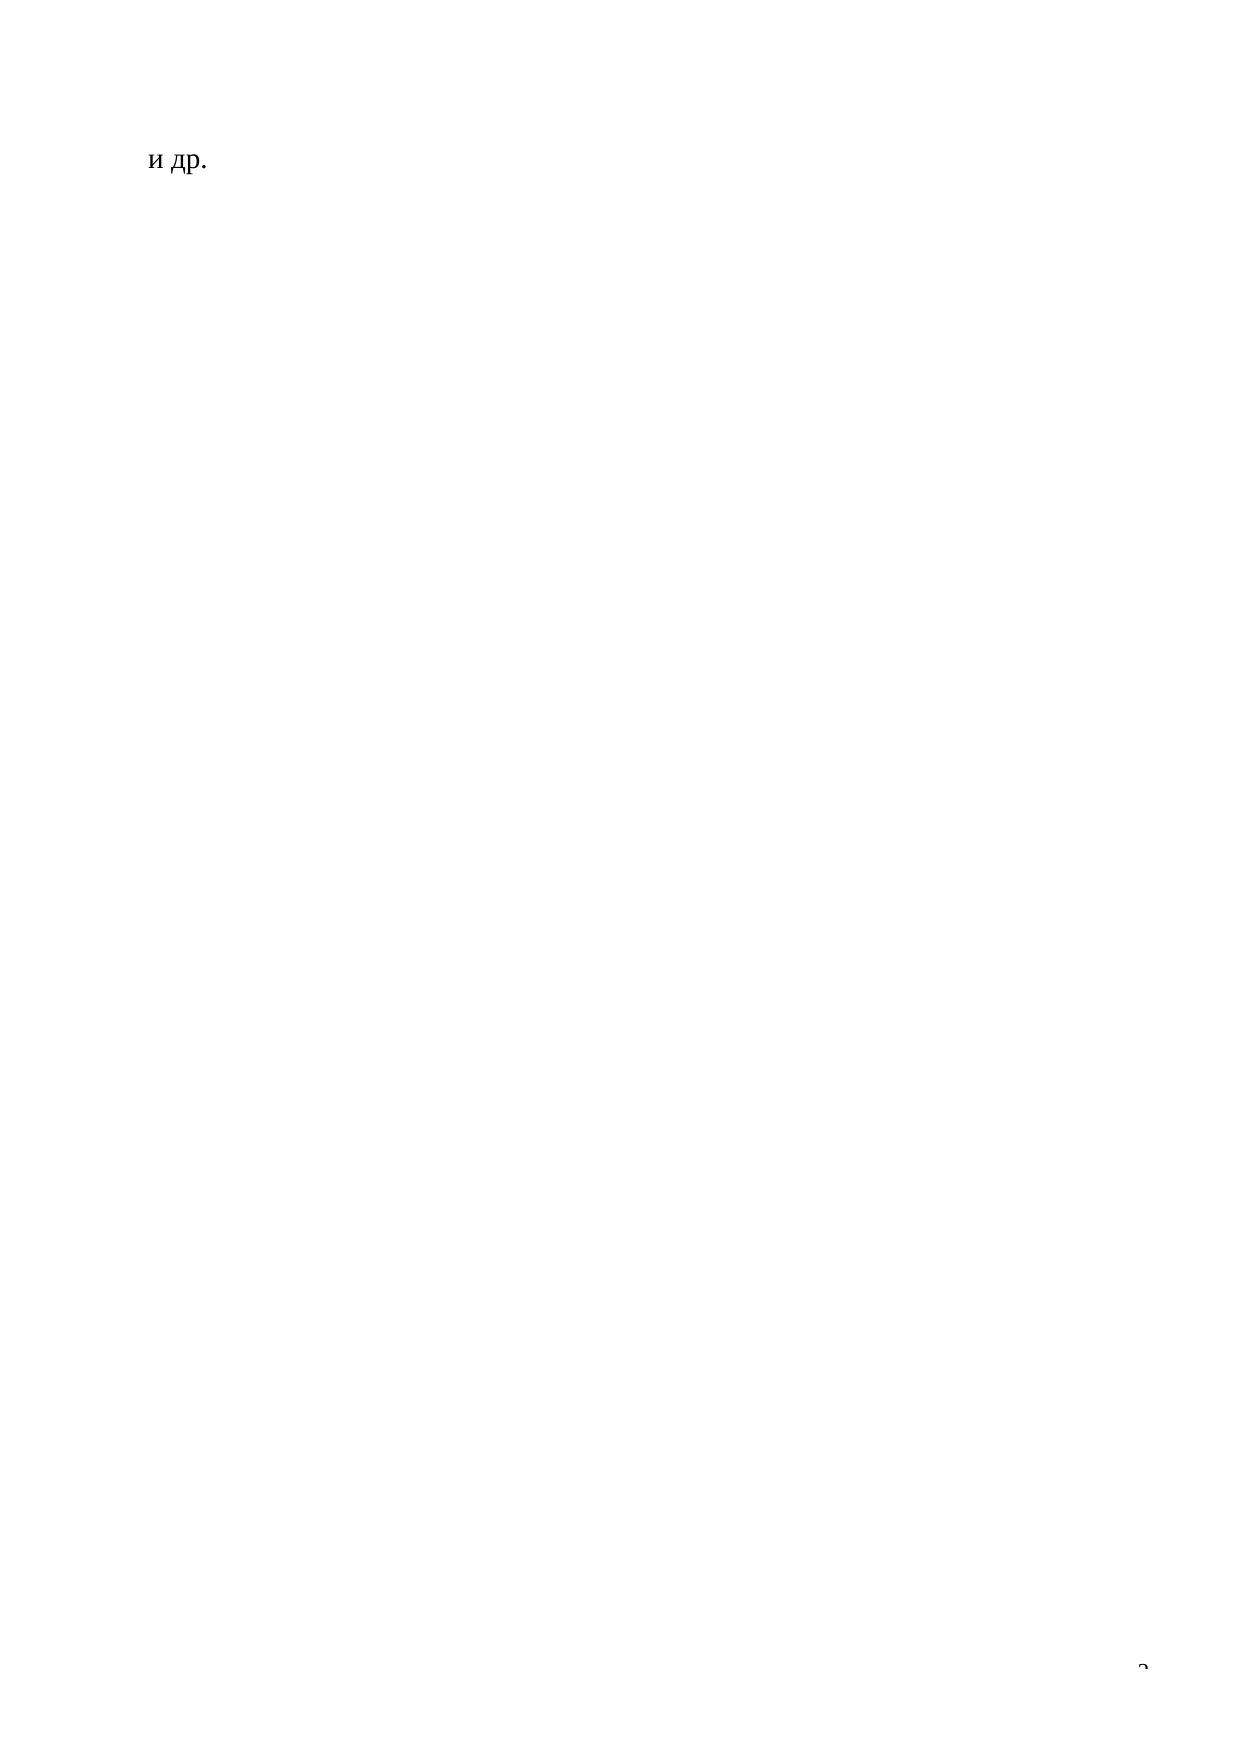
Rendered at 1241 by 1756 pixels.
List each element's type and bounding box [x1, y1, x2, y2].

text [148, 142, 1151, 175]
